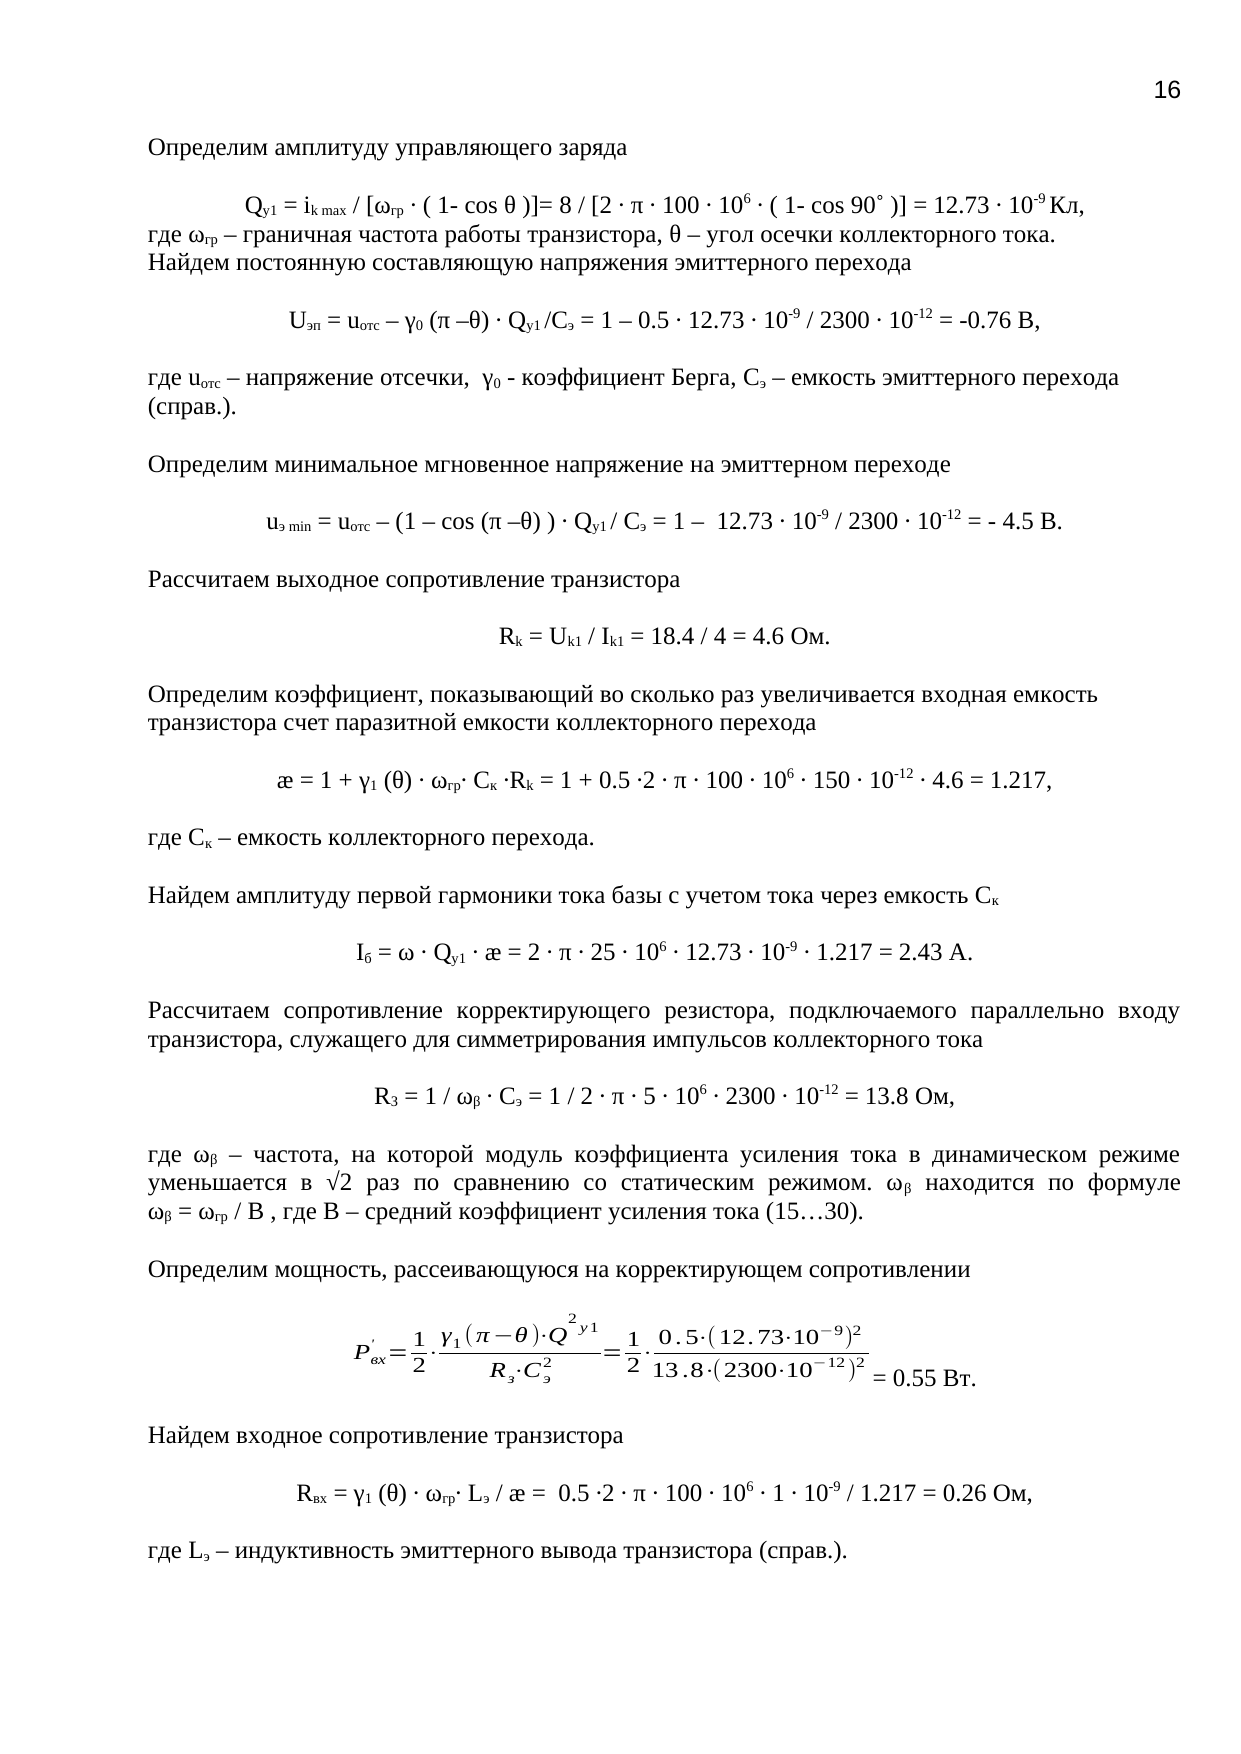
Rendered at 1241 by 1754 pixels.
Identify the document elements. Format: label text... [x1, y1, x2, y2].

text RЗ = 1 / ωβ ∙ Cэ = 1 / 2 ∙ π ∙ 5 ∙ 106 ∙ 2300 ∙ 10-12 = 13.8 Ом, [148, 1081, 1181, 1110]
text æ = 1 + γ1 (θ) ∙ ωгр∙ Ск ∙Rk = 1 + 0.5 ∙2 ∙ π ∙ 100 ∙ 106 ∙ 150 ∙ 10-12 ∙ 4.6 = 1.217, [148, 765, 1181, 794]
text где Ск – емкость коллекторного перехода. [148, 822, 1181, 851]
text Rk = Uk1 / Ik1 = 18.4 / 4 = 4.6 Ом. [148, 621, 1181, 650]
text Определим мощность, рассеивающуюся на корректирующем сопротивлении [148, 1254, 1181, 1282]
text где uотс – напряжение отсечки, γ0 - коэффициент Берга, Cэ – емкость эмиттерного перехода (справ.). [148, 362, 1181, 420]
text Определим амплитуду управляющего заряда [148, 132, 1181, 161]
text Uэп = uотс – γ0 (π –θ) ∙ Qy1 /Cэ = 1 – 0.5 ∙ 12.73 ∙ 10-9 / 2300 ∙ 10-12 = -0.76 В, [148, 305, 1181, 334]
text Определим коэффициент, показывающий во сколько раз увеличивается входная емкость транзистора счет паразитной емкости коллекторного перехода [148, 679, 1181, 736]
text где ωβ – частота, на которой модуль коэффициента усиления тока в динамическом режиме уменьшается в √2 раз по сравнению со статическим режимом. ωβ находится по формуле ωβ = ωгр / B , где В – средний коэффициент усиления тока (15…30). [148, 1139, 1181, 1225]
text = 0.55 Вт. [148, 1311, 1181, 1392]
text Iб = ω ∙ Qy1 ∙ æ = 2 ∙ π ∙ 25 ∙ 106 ∙ 12.73 ∙ 10-9 ∙ 1.217 = 2.43 A. [148, 937, 1181, 966]
text Определим минимальное мгновенное напряжение на эмиттерном переходе [148, 449, 1181, 477]
text где ωгр – граничная частота работы транзистора, θ – угол осечки коллекторного тока. [148, 219, 1181, 247]
text Qy1 = ik max / [ωгр ∙ ( 1- cos θ )]= 8 / [2 ∙ π ∙ 100 ∙ 106 ∙ ( 1- cos 90˚ )] = 12.73 ∙ 10-9 Кл, [148, 190, 1181, 219]
text Найдем амплитуду первой гармоники тока базы с учетом тока через емкость Ск [148, 880, 1181, 909]
text Найдем входное сопротивление транзистора [148, 1420, 1181, 1449]
text где Lэ – индуктивность эмиттерного вывода транзистора (справ.). [148, 1535, 1181, 1564]
text Рассчитаем выходное сопротивление транзистора [148, 564, 1181, 592]
text uэ min = uотс – (1 – cos (π –θ) ) ∙ Qy1 / Cэ = 1 – 12.73 ∙ 10-9 / 2300 ∙ 10-12 = - 4.5 В. [148, 506, 1181, 535]
text Рассчитаем сопротивление корректирующего резистора, подключаемого параллельно входу транзистора, служащего для симметрирования импульсов коллекторного тока [148, 995, 1181, 1052]
text Найдем постоянную составляющую напряжения эмиттерного перехода [148, 247, 1181, 276]
text Rвх = γ1 (θ) ∙ ωгр∙ Lэ / æ = 0.5 ∙2 ∙ π ∙ 100 ∙ 106 ∙ 1 ∙ 10-9 / 1.217 = 0.26 Ом, [148, 1478, 1181, 1507]
